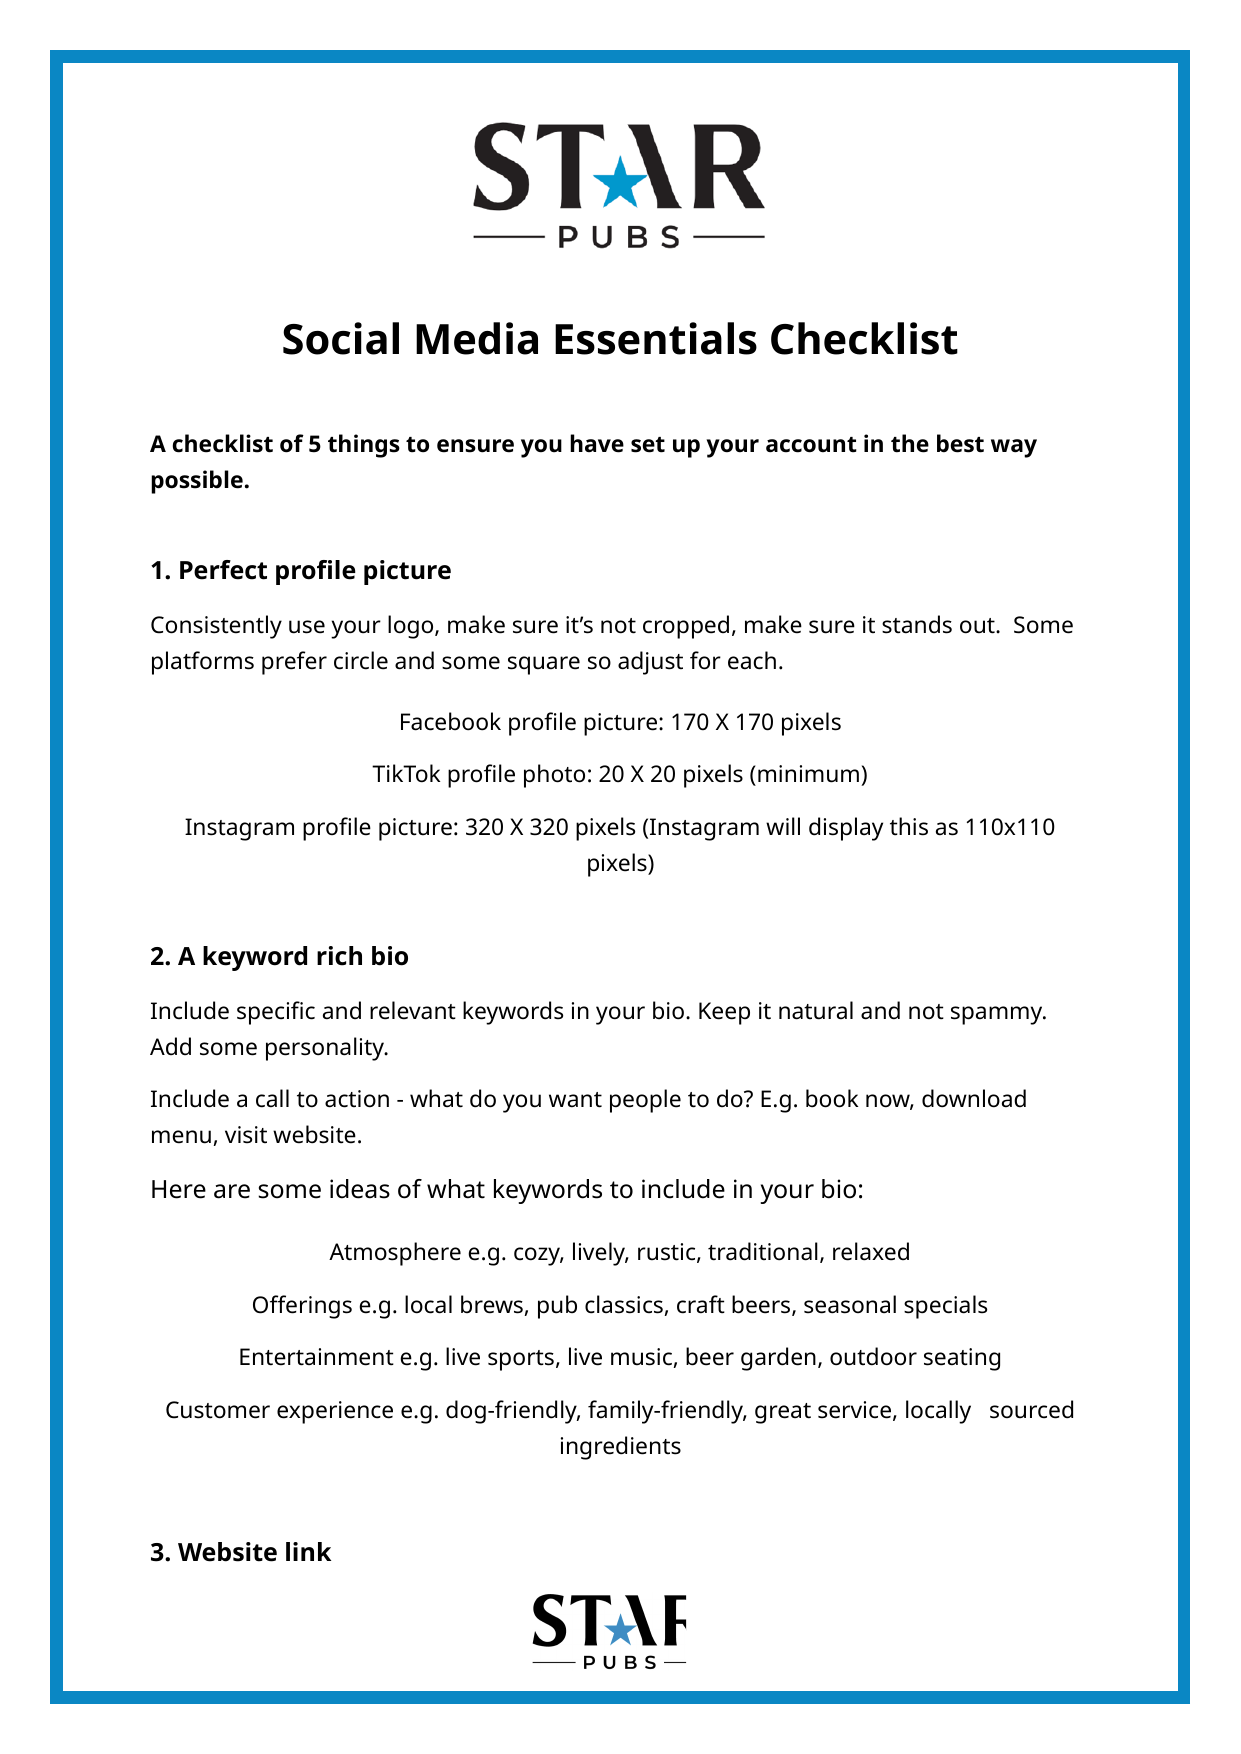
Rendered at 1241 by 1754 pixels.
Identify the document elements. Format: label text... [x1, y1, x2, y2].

text 1. Perfect profile picture [150, 517, 1090, 587]
text A checklist of 5 things to ensure you have set up your account in the best way possible. [150, 428, 1090, 495]
text Facebook profile picture: 170 X 170 pixels [150, 706, 1090, 737]
text TikTok profile photo: 20 X 20 pixels (minimum) [150, 758, 1090, 789]
text Atmosphere e.g. cozy, lively, rustic, traditional, relaxed [150, 1236, 1090, 1267]
text 2. A keyword rich bio [150, 939, 1090, 973]
text Include a call to action - what do you want people to do? E.g. book now, download menu, visit website. [150, 1083, 1090, 1151]
text Here are some ideas of what keywords to include in your bio: [150, 1172, 1090, 1206]
text Offerings e.g. local brews, pub classics, craft beers, seasonal specials [150, 1289, 1090, 1320]
text 3. Website link [150, 1535, 1090, 1569]
text Customer experience e.g. dog-friendly, family-friendly, great service, locally sourced ingredients [150, 1394, 1090, 1461]
picture [531, 1592, 687, 1671]
text Consistently use your logo, make sure it’s not cropped, make sure it stands out. Some platforms prefer circle and some square so adjust for each. [150, 609, 1090, 676]
text Entertainment e.g. live sports, live music, beer garden, outdoor seating [150, 1341, 1090, 1372]
text Include specific and relevant keywords in your bio. Keep it natural and not spammy. Add some personality. [150, 995, 1090, 1062]
text Instagram profile picture: 320 X 320 pixels (Instagram will display this as 110x110 pixels) [150, 811, 1090, 917]
picture [454, 115, 784, 265]
text Social Media Essentials Checklist [150, 310, 1090, 367]
